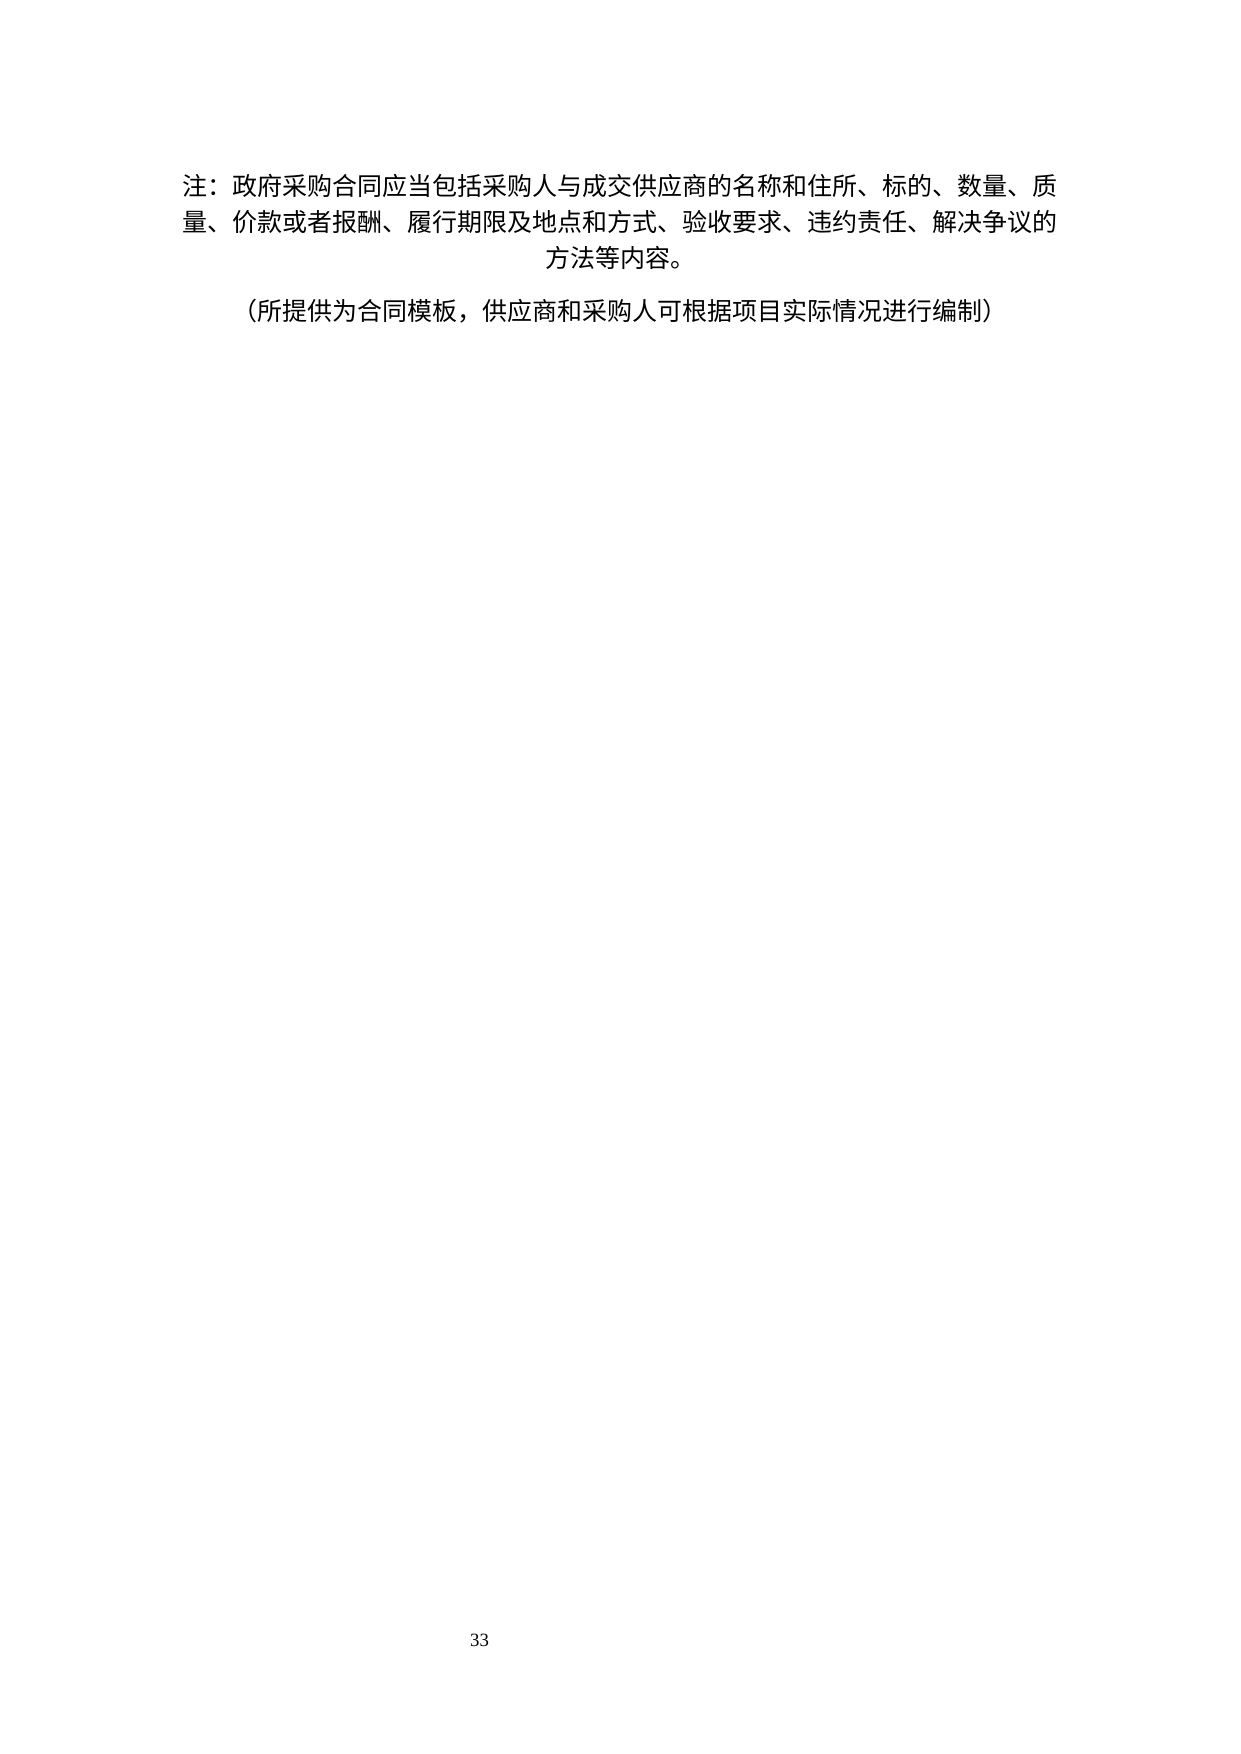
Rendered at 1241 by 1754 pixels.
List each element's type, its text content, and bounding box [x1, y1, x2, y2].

text 注：政府采购合同应当包括采购人与成交供应商的名称和住所、标的、数量、质量、价款或者报酬、履行期限及地点和方式、验收要求、违约责任、解决争议的方法等内容。 [171, 166, 1069, 275]
text （所提供为合同模板，供应商和采购人可根据项目实际情况进行编制） [171, 291, 1069, 327]
